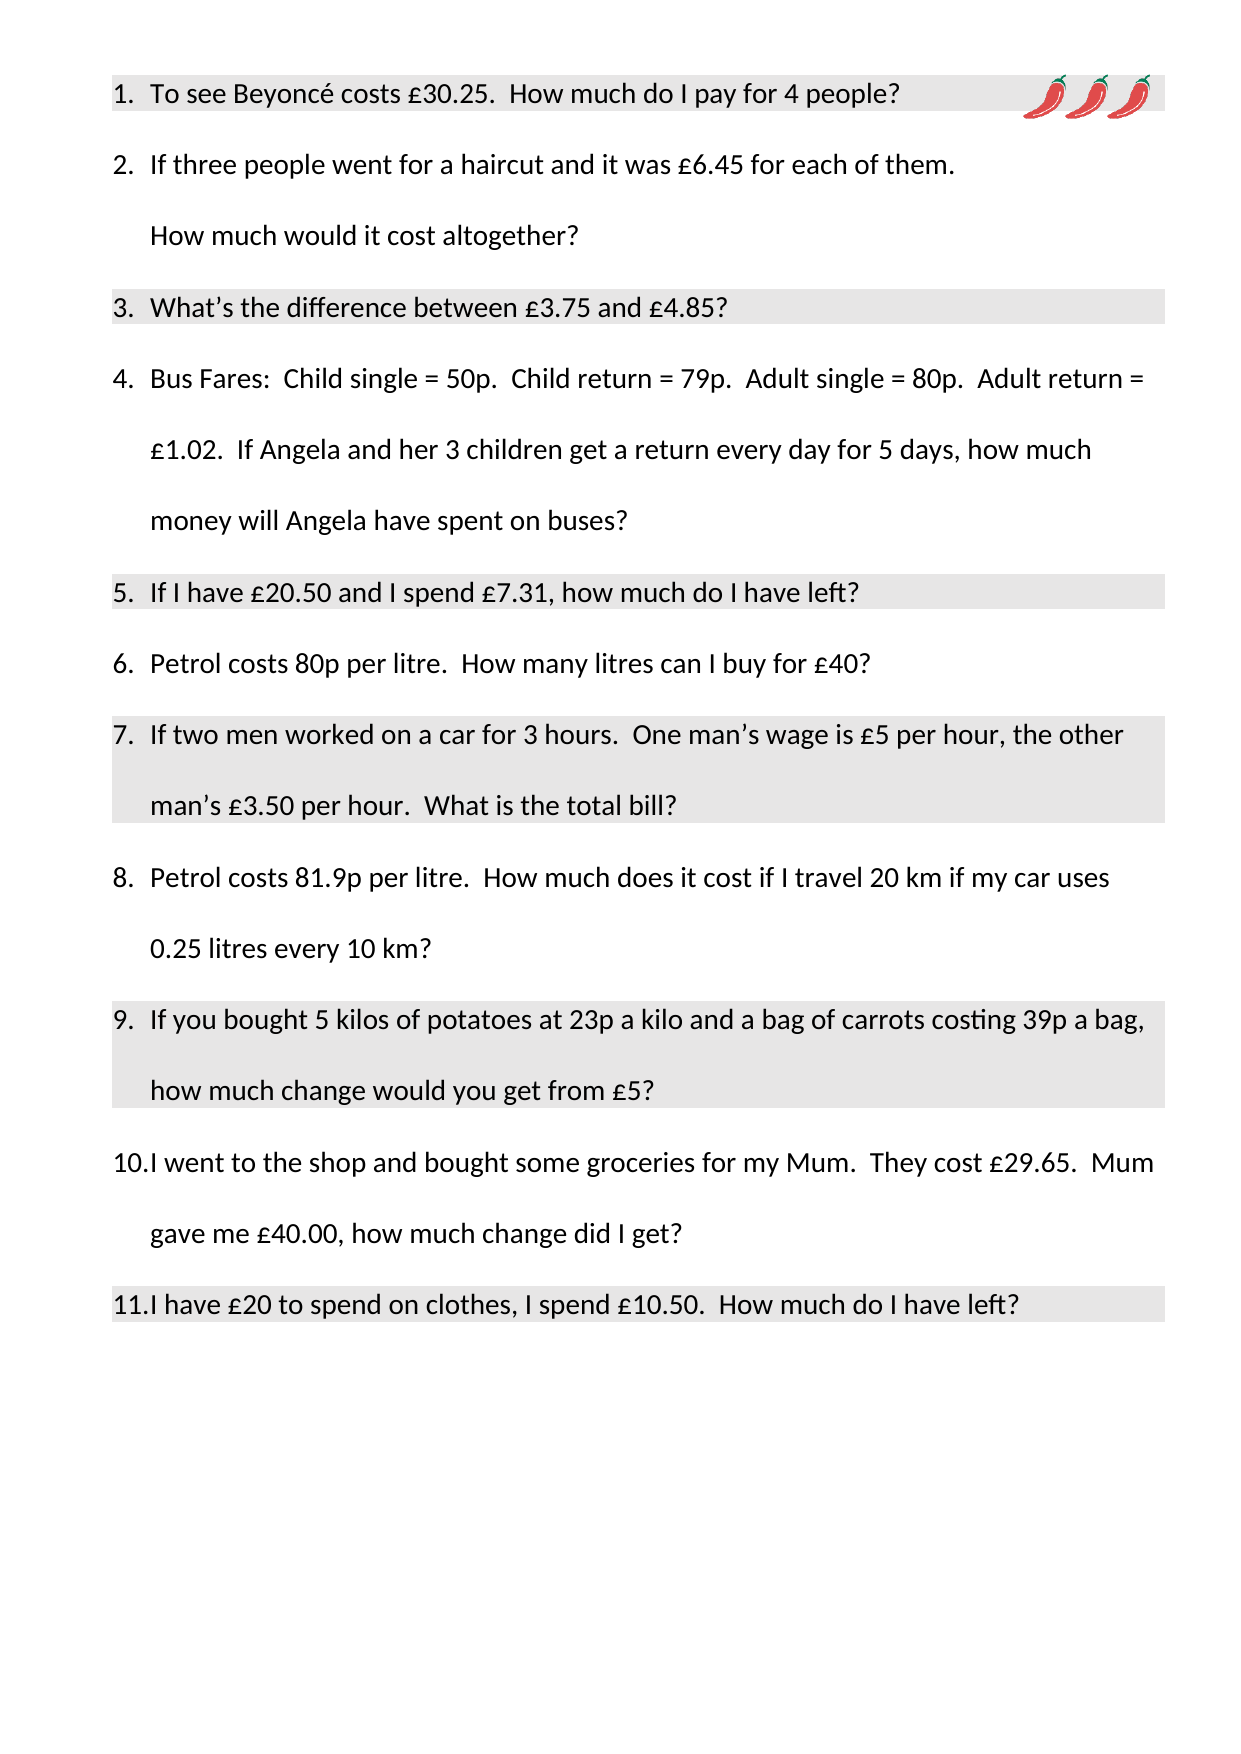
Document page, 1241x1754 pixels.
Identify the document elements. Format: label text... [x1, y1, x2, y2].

list I went to the shop and bought some groceries for my Mum. They cost £29.65. Mum gave me £40.00, how much change did I get? [112, 1144, 1165, 1251]
list If I have £20.50 and I spend £7.31, how much do I have left? [112, 574, 1165, 609]
list Petrol costs 80p per litre. How many litres can I buy for £40? [112, 645, 1165, 681]
list What’s the difference between £3.75 and £4.85? [112, 289, 1165, 324]
list Petrol costs 81.9p per litre. How much does it cost if I travel 20 km if my car uses 0.25 litres every 10 km? [112, 859, 1165, 966]
list If two men worked on a car for 3 hours. One man’s wage is £5 per hour, the other man’s £3.50 per hour. What is the total bill? [112, 716, 1165, 823]
list If you bought 5 kilos of potatoes at 23p a kilo and a bag of carrots costing 39p a bag, how much change would you get from £5? [112, 1001, 1165, 1108]
list Bus Fares: Child single = 50p. Child return = 79p. Adult single = 80p. Adult return = £1.02. If Angela and her 3 children get a return every day for 5 days, how much money will Angela have spent on buses? [112, 360, 1165, 538]
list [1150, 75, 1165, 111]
list If three people went for a haircut and it was £6.45 for each of them. How much would it cost altogether? [112, 146, 1165, 253]
list I have £20 to spend on clothes, I spend £10.50. How much do I have left? [112, 1286, 1165, 1322]
list To see Beyoncé costs £30.25. How much do I pay for 4 people? [112, 75, 1023, 111]
picture [1023, 74, 1150, 119]
